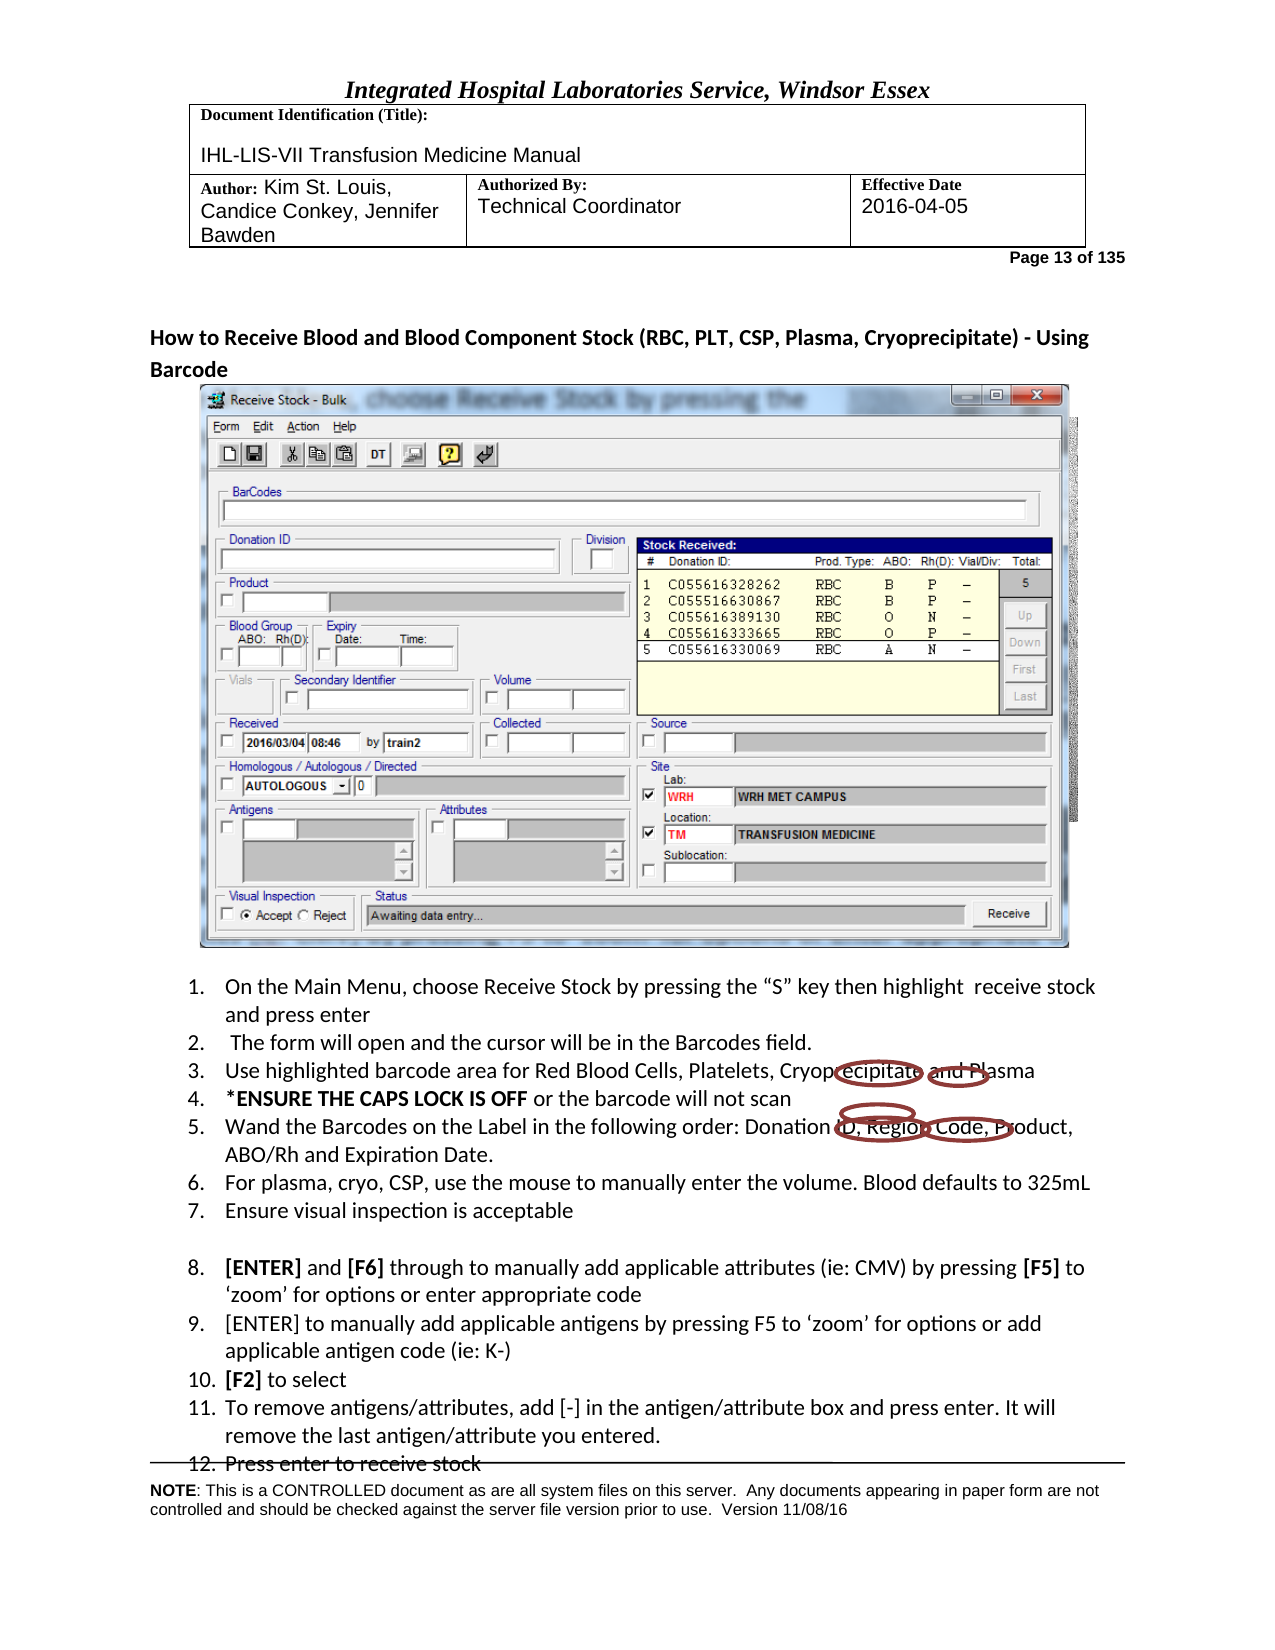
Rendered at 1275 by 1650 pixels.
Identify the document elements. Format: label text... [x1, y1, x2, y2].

list [ENTER] and [F6] through to manually add applicable attributes (ie: CMV) by pressing [F5] to ‘zoom’ for options or enter appropriate code [187, 1253, 1125, 1309]
list *ENSURE THE CAPS LOCK IS OFF or the barcode will not scan [187, 1084, 1125, 1112]
list Wand the Barcodes on the Label in the following order: Donation ID, Region Code, Product, ABO/Rh and Expiration Date. [187, 1112, 1125, 1168]
list Press enter to receive stock [187, 1449, 1125, 1477]
list [F2] to select [187, 1365, 1125, 1393]
picture [199, 384, 1070, 948]
list To remove antigens/attributes, add [-] in the antigen/attribute box and press enter. It will remove the last antigen/attribute you entered. [187, 1393, 1125, 1449]
text How to Receive Blood and Blood Component Stock (RBC, PLT, CSP, Plasma, Cryoprecipitate) - Using Barcode [150, 323, 1125, 383]
list Use highlighted barcode area for Red Blood Cells, Platelets, Cryoprecipitate and Plasma [187, 1056, 1125, 1084]
list [ENTER] to manually add applicable antigens by pressing F5 to ‘zoom’ for options or add applicable antigen code (ie: K-) [187, 1309, 1125, 1365]
list For plasma, cryo, CSP, use the mouse to manually enter the volume. Blood defaults to 325mL [187, 1168, 1125, 1197]
list Ensure visual inspection is acceptable [187, 1197, 1125, 1224]
list The form will open and the cursor will be in the Barcodes field. [187, 1028, 1125, 1056]
